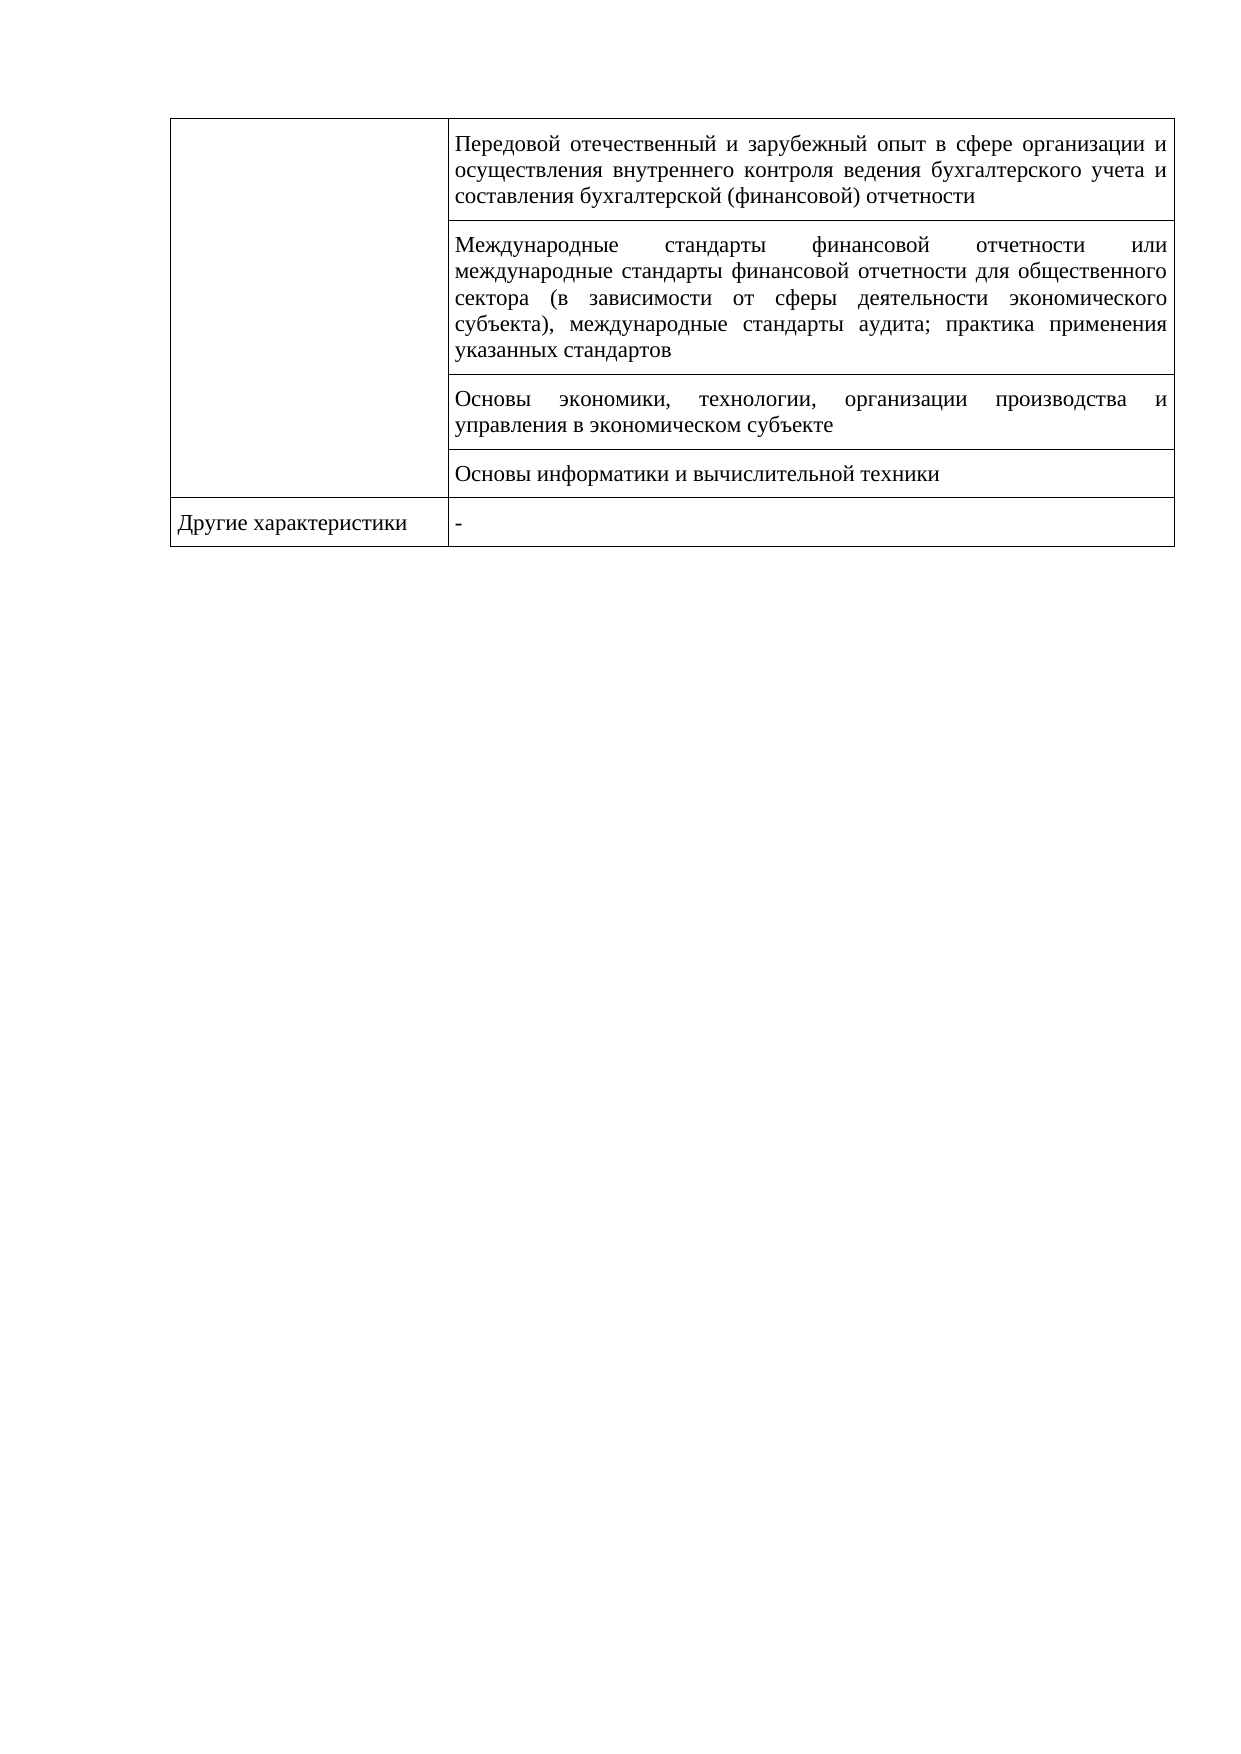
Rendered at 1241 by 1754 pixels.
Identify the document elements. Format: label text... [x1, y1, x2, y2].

table_cell Основы экономики, технологии, организации производства и управления в экономическом субъекте [449, 375, 1174, 448]
table_cell Международные стандарты финансовой отчетности или международные стандарты финансовой отчетности для общественного сектора (в зависимости от сферы деятельности экономического субъекта), международные стандарты аудита; практика применения указанных стандартов [449, 221, 1174, 373]
table_cell Другие характеристики [171, 498, 448, 546]
table_cell - [449, 498, 1174, 546]
table_cell Основы информатики и вычислительной техники [449, 450, 1174, 497]
table_cell Передовой отечественный и зарубежный опыт в сфере организации и осуществления внутреннего контроля ведения бухгалтерского учета и составления бухгалтерской (финансовой) отчетности [449, 119, 1174, 219]
